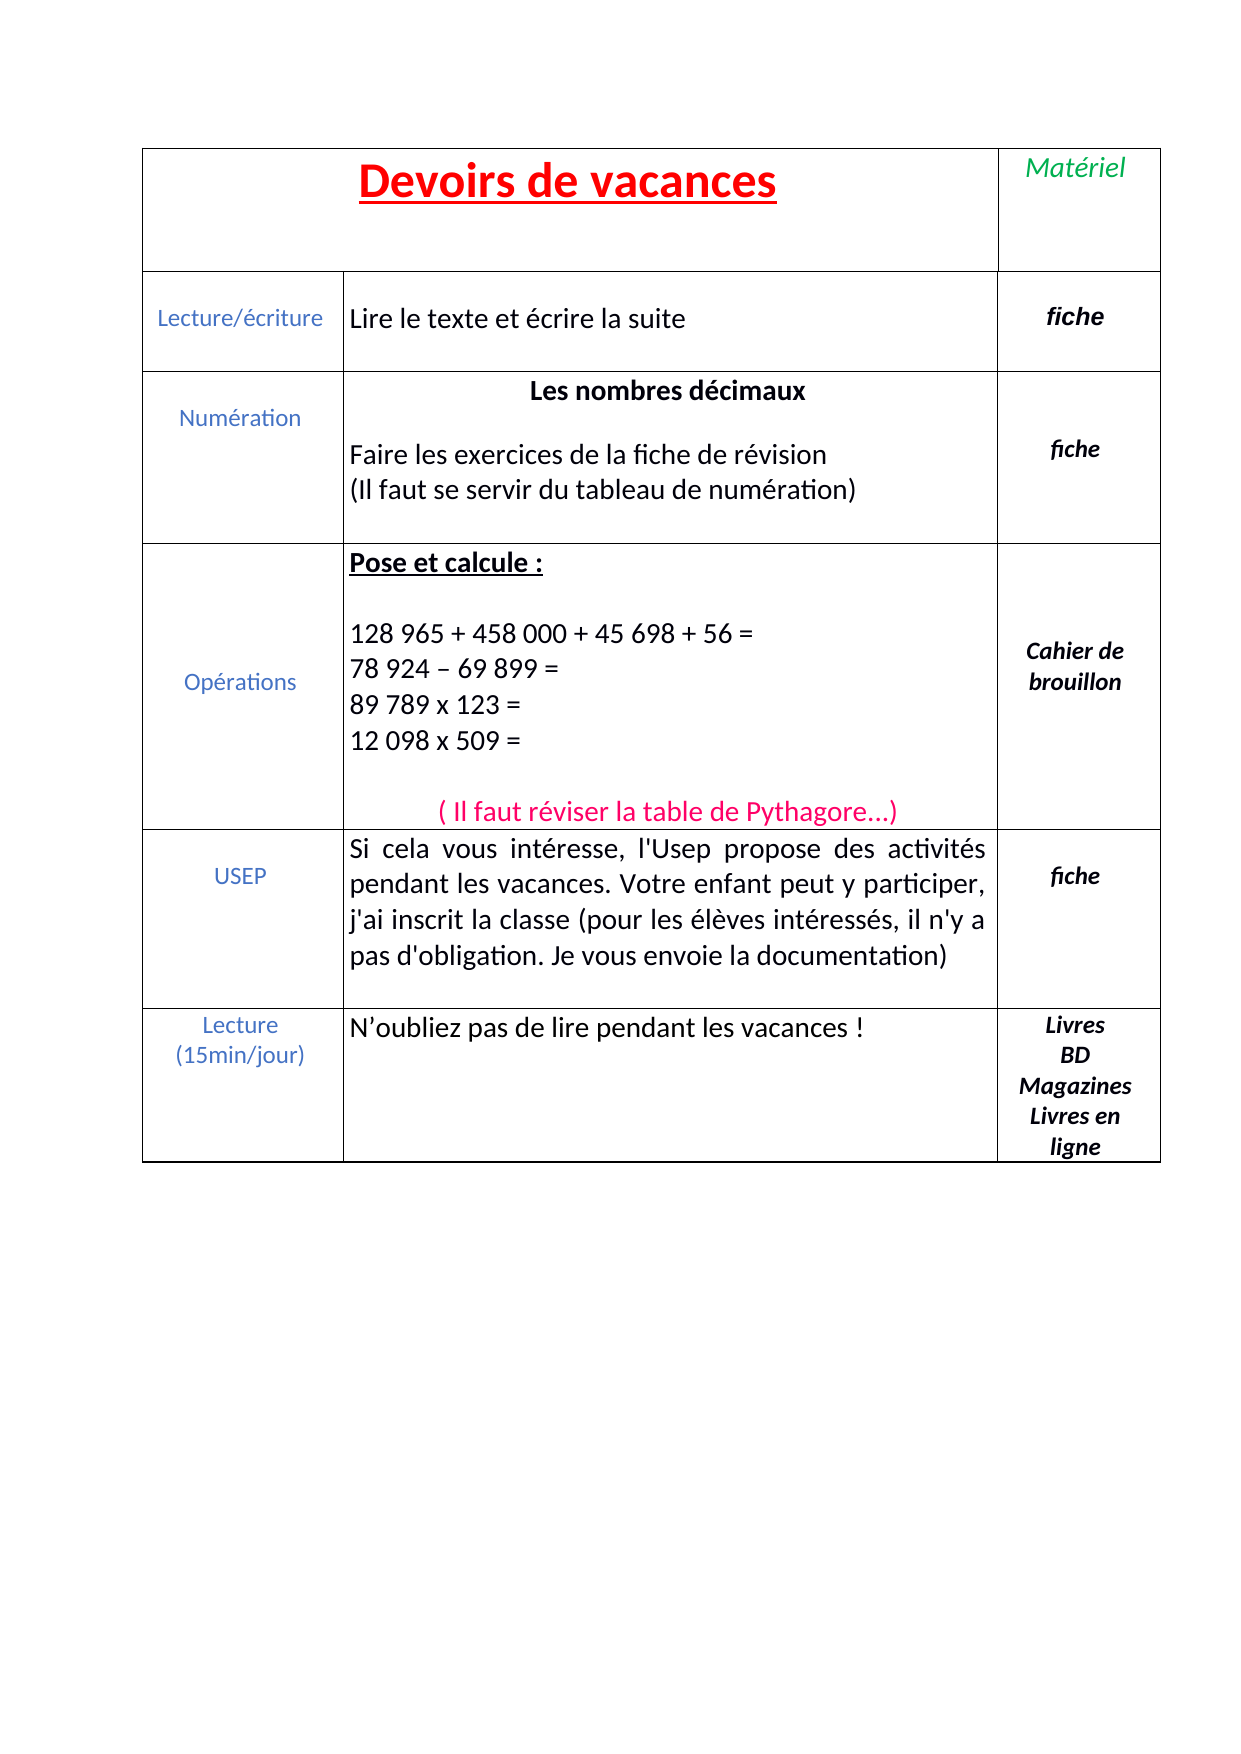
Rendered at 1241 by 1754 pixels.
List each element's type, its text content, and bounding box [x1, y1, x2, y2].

table_cell Si cela vous intéresse, l'Usep propose des activités pendant les vacances. Votre enfant peut y participer, j'ai inscrit la classe (pour les élèves intéressés, il n'y a pas d'obligation. Je vous envoie la documentation) [344, 830, 997, 1008]
table_cell fiche [998, 272, 1160, 371]
table_cell fiche [998, 372, 1160, 543]
table_cell Livres BD Magazines Livres en ligne [998, 1009, 1160, 1161]
table_cell Opérations [143, 544, 343, 829]
table_cell Lecture (15min/jour) [143, 1009, 343, 1161]
table_cell Lire le texte et écrire la suite [344, 272, 997, 371]
table_header Devoirs de vacances [143, 149, 998, 271]
table_cell USEP [143, 830, 343, 1008]
table_cell N’oubliez pas de lire pendant les vacances ! [344, 1009, 997, 1161]
table_cell Cahier de brouillon [998, 544, 1160, 829]
table_cell Lecture/écriture [143, 272, 343, 371]
table_header Matériel [999, 149, 1160, 271]
table_cell Pose et calcule : 128 965 + 458 000 + 45 698 + 56 = 78 924 – 69 899 = 89 789 x 123 = 12 098 x 509 = ( Il faut réviser la table de Pythagore...) [344, 544, 997, 829]
table_cell Numération [143, 372, 343, 543]
table_cell Les nombres décimaux Faire les exercices de la fiche de révision (Il faut se servir du tableau de numération) [344, 372, 997, 543]
table_cell fiche [998, 830, 1160, 1008]
